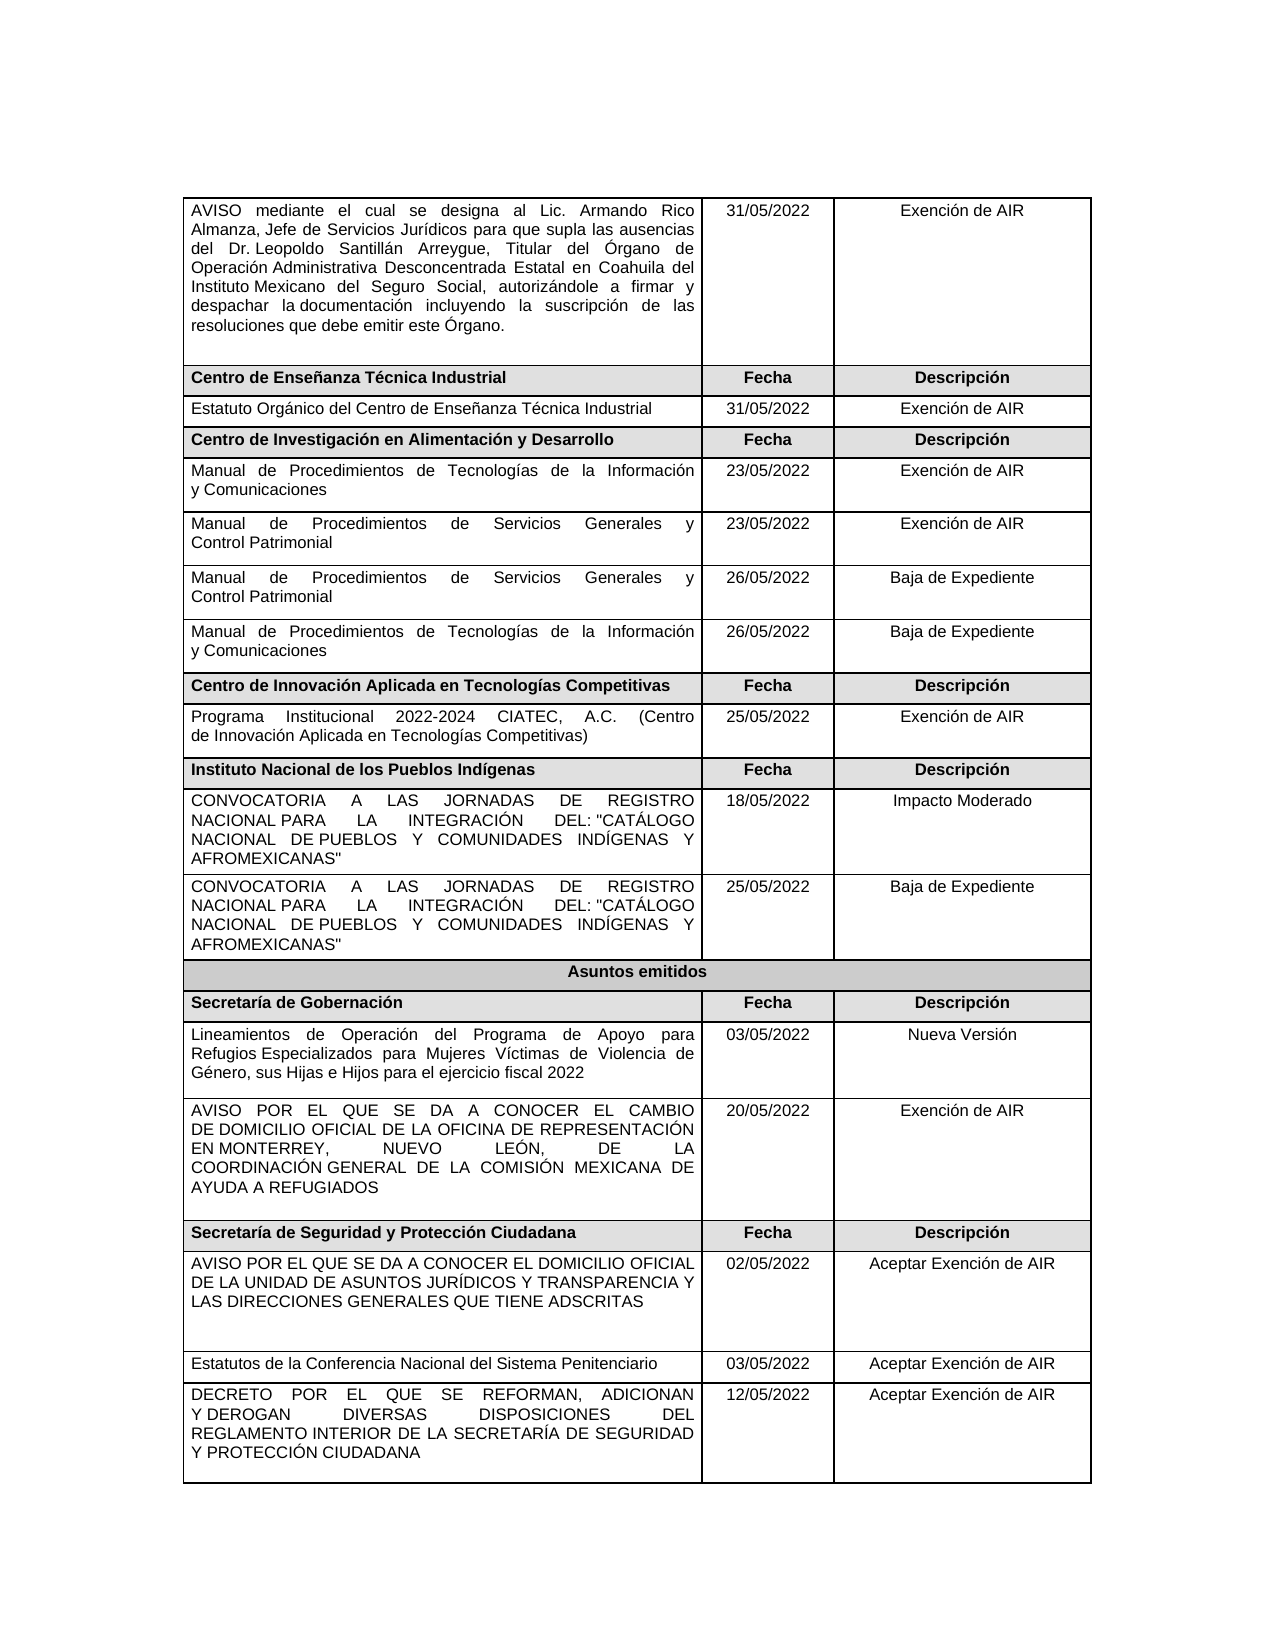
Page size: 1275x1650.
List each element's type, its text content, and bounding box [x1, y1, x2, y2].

table_cell CONVOCATORIA A LAS JORNADAS DE REGISTRO NACIONAL PARA LA INTEGRACIÓN DEL: "CATÁLOGO NACIONAL DE PUEBLOS Y COMUNIDADES INDÍGENAS Y AFROMEXICANAS" [184, 875, 701, 959]
table_cell Manual de Procedimientos de Tecnologías de la Información y Comunicaciones [184, 459, 701, 511]
table_cell Exención de AIR [835, 705, 1090, 757]
table_cell Baja de Expediente [835, 566, 1090, 618]
table_header AVISO mediante el cual se designa al Lic. Armando Rico Almanza, Jefe de Servicios Jurídicos para que supla las ausencias del Dr. Leopoldo Santillán Arreygue, Titular del Órgano de Operación Administrativa Desconcentrada Estatal en Coahuila del Instituto Mexicano del Seguro Social, autorizándole a firmar y despachar la documentación incluyendo la suscripción de las resoluciones que debe emitir este Órgano. [184, 199, 701, 364]
table_cell Fecha [703, 1221, 833, 1251]
table_cell Centro de Investigación en Alimentación y Desarrollo [184, 428, 701, 457]
table_cell Baja de Expediente [835, 875, 1090, 959]
table_cell Exención de AIR [835, 513, 1090, 565]
table_cell Exención de AIR [835, 1099, 1090, 1219]
table_cell 26/05/2022 [703, 620, 833, 672]
table_cell 26/05/2022 [703, 566, 833, 618]
table_cell 23/05/2022 [703, 513, 833, 565]
table_cell Fecha [703, 674, 833, 703]
table_cell Centro de Innovación Aplicada en Tecnologías Competitivas [184, 674, 701, 703]
table_cell Descripción [835, 366, 1090, 395]
table_cell Manual de Procedimientos de Tecnologías de la Información y Comunicaciones [184, 620, 701, 672]
table_cell Fecha [703, 759, 833, 788]
table_cell Descripción [835, 428, 1090, 457]
table_cell 25/05/2022 [703, 875, 833, 959]
table_cell Exención de AIR [835, 397, 1090, 426]
table_cell Estatutos de la Conferencia Nacional del Sistema Penitenciario [184, 1352, 701, 1382]
table_cell CONVOCATORIA A LAS JORNADAS DE REGISTRO NACIONAL PARA LA INTEGRACIÓN DEL: "CATÁLOGO NACIONAL DE PUEBLOS Y COMUNIDADES INDÍGENAS Y AFROMEXICANAS" [184, 790, 701, 874]
table_cell AVISO POR EL QUE SE DA A CONOCER EL DOMICILIO OFICIAL DE LA UNIDAD DE ASUNTOS JURÍDICOS Y TRANSPARENCIA Y LAS DIRECCIONES GENERALES QUE TIENE ADSCRITAS [184, 1252, 701, 1351]
table_cell 20/05/2022 [703, 1099, 833, 1219]
table_cell Fecha [703, 428, 833, 457]
table_cell Lineamientos de Operación del Programa de Apoyo para Refugios Especializados para Mujeres Víctimas de Violencia de Género, sus Hijas e Hijos para el ejercicio fiscal 2022 [184, 1023, 701, 1098]
table_cell 12/05/2022 [703, 1384, 833, 1482]
table_cell Baja de Expediente [835, 620, 1090, 672]
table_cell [835, 1384, 1090, 1482]
table_cell Centro de Enseñanza Técnica Industrial [184, 366, 701, 395]
table_cell Descripción [835, 1221, 1090, 1251]
table_cell Descripción [835, 992, 1090, 1021]
table_cell Asuntos emitidos [184, 961, 1090, 990]
table_header Exención de AIR [835, 199, 1090, 364]
table_cell Manual de Procedimientos de Servicios Generales y Control Patrimonial [184, 513, 701, 565]
table_cell Descripción [835, 674, 1090, 703]
table_cell Manual de Procedimientos de Servicios Generales y Control Patrimonial [184, 566, 701, 618]
table_cell DECRETO POR EL QUE SE REFORMAN, ADICIONAN Y DEROGAN DIVERSAS DISPOSICIONES DEL REGLAMENTO INTERIOR DE LA SECRETARÍA DE SEGURIDAD Y PROTECCIÓN CIUDADANA [184, 1384, 701, 1482]
table_cell Secretaría de Seguridad y Protección Ciudadana [184, 1221, 701, 1251]
table_cell 02/05/2022 [703, 1252, 833, 1351]
table_cell Fecha [703, 992, 833, 1021]
table_cell Descripción [835, 759, 1090, 788]
table_cell 18/05/2022 [703, 790, 833, 874]
table_cell Estatuto Orgánico del Centro de Enseñanza Técnica Industrial [184, 397, 701, 426]
table_cell Nueva Versión [835, 1023, 1090, 1098]
table_cell AVISO POR EL QUE SE DA A CONOCER EL CAMBIO DE DOMICILIO OFICIAL DE LA OFICINA DE REPRESENTACIÓN EN MONTERREY, NUEVO LEÓN, DE LA COORDINACIÓN GENERAL DE LA COMISIÓN MEXICANA DE AYUDA A REFUGIADOS [184, 1099, 701, 1219]
table_cell 31/05/2022 [703, 397, 833, 426]
table_cell 23/05/2022 [703, 459, 833, 511]
table_cell 03/05/2022 [703, 1352, 833, 1382]
table_cell 25/05/2022 [703, 705, 833, 757]
table_cell 03/05/2022 [703, 1023, 833, 1098]
table_cell Aceptar Exención de AIR [835, 1352, 1090, 1382]
table_cell Fecha [703, 366, 833, 395]
table_cell Instituto Nacional de los Pueblos Indígenas [184, 759, 701, 788]
table_header 31/05/2022 [703, 199, 833, 364]
table_cell Secretaría de Gobernación [184, 992, 701, 1021]
table_cell Exención de AIR [835, 459, 1090, 511]
table_cell Programa Institucional 2022-2024 CIATEC, A.C. (Centro de Innovación Aplicada en Tecnologías Competitivas) [184, 705, 701, 757]
table_cell Impacto Moderado [835, 790, 1090, 874]
table_cell Aceptar Exención de AIR [835, 1252, 1090, 1351]
